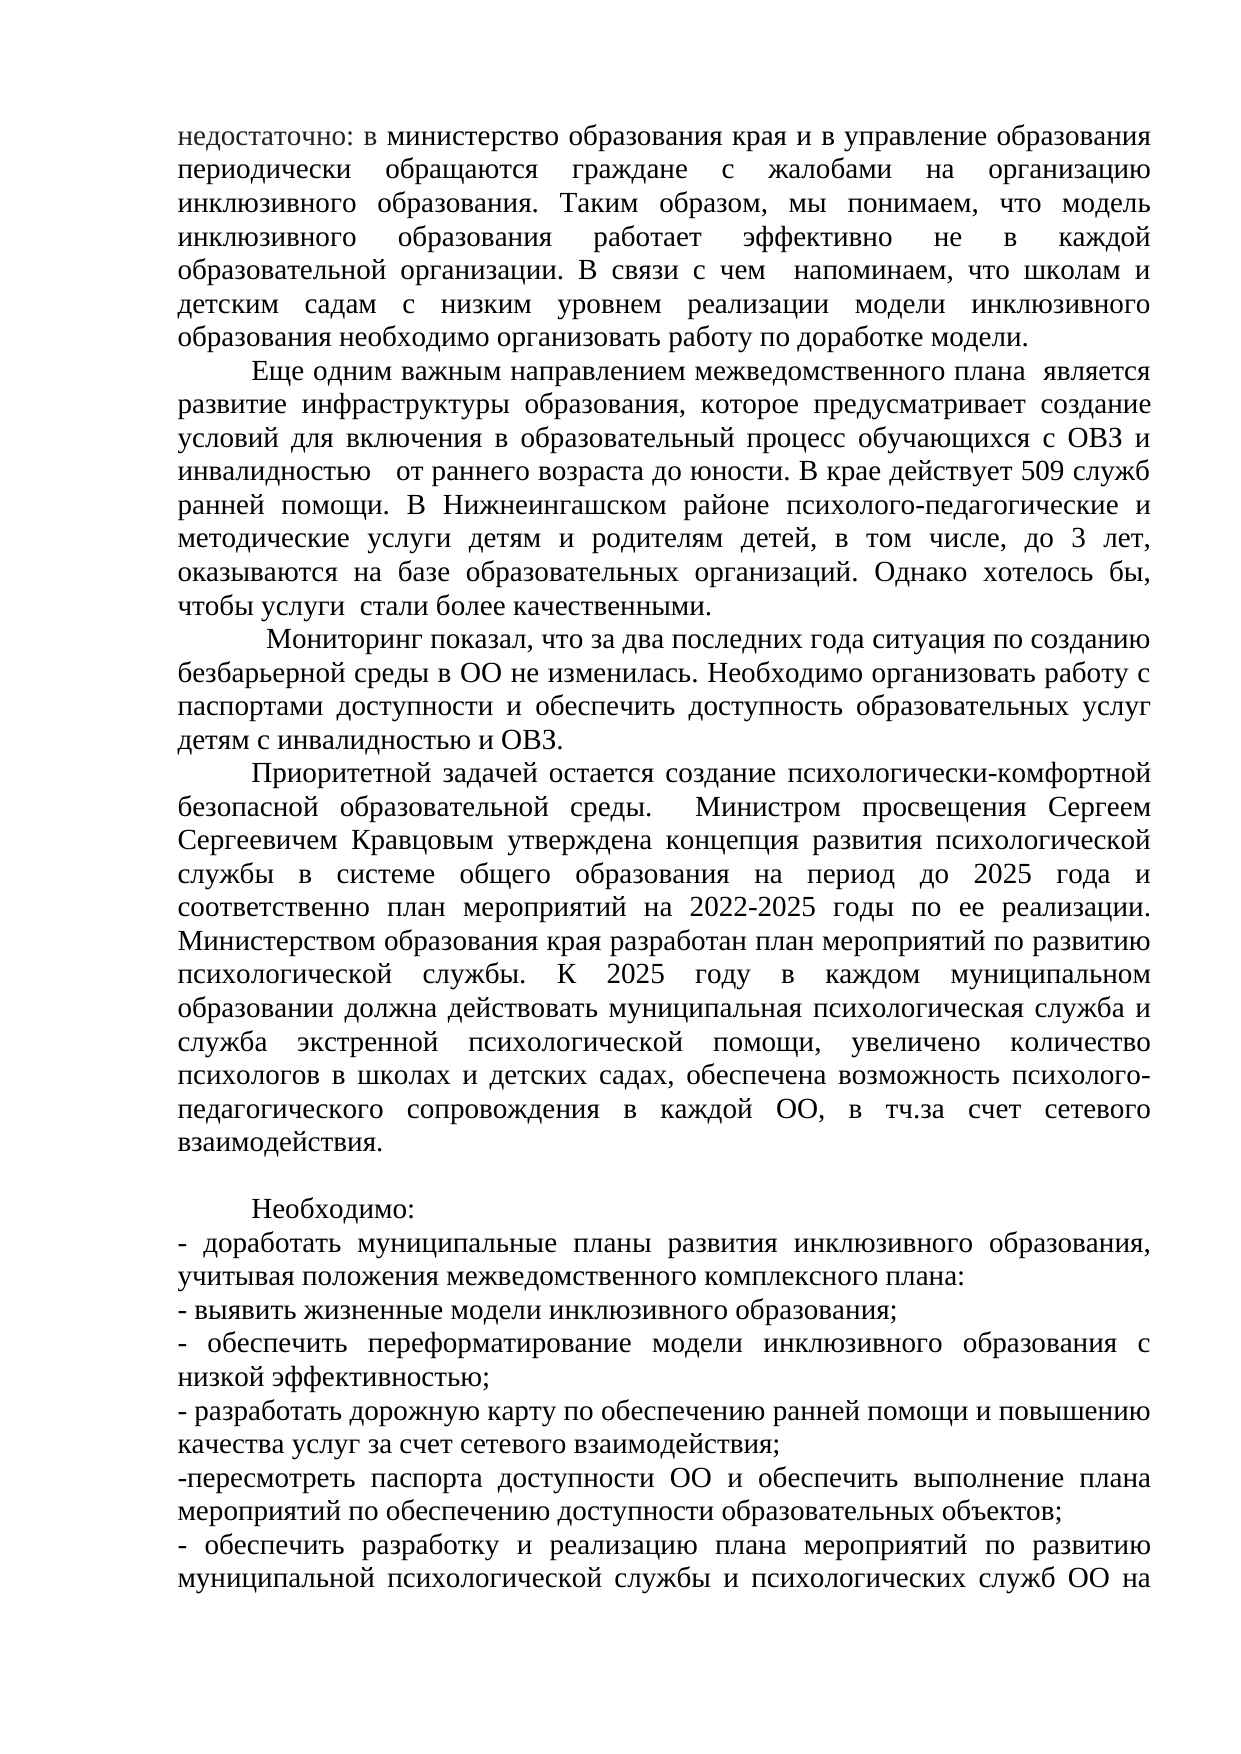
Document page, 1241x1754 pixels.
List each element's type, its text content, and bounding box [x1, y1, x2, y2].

text -пересмотреть паспорта доступности ОО и обеспечить выполнение плана мероприятий по обеспечению доступности образовательных объектов; [177, 1460, 1152, 1527]
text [177, 118, 1152, 353]
text Необходимо: [177, 1191, 1152, 1225]
text Приоритетной задачей остается создание психологически-комфортной безопасной образовательной среды. Министром просвещения Сергеем Сергеевичем Кравцовым утверждена концепция развития психологической службы в системе общего образования на период до 2025 года и соответственно план мероприятий на 2022-2025 годы по ее реализации. Министерством образования края разработан план мероприятий по развитию психологической службы. К 2025 году в каждом муниципальном образовании должна действовать муниципальная психологическая служба и служба экстренной психологической помощи, увеличено количество психологов в школах и детских садах, обеспечена возможность психолого-педагогического сопровождения в каждой ОО, в тч.за счет сетевого взаимодействия. [177, 755, 1152, 1158]
text - выявить жизненные модели инклюзивного образования; [177, 1292, 1152, 1326]
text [177, 1527, 1152, 1594]
text - доработать муниципальные планы развития инклюзивного образования, учитывая положения межведомственного комплексного плана: [177, 1225, 1152, 1292]
text - разработать дорожную карту по обеспечению ранней помощи и повышению качества услуг за счет сетевого взаимодействия; [177, 1393, 1152, 1460]
text Мониторинг показал, что за два последних года ситуация по созданию безбарьерной среды в ОО не изменилась. Необходимо организовать работу с паспортами доступности и обеспечить доступность образовательных услуг детям с инвалидностью и ОВЗ. [177, 621, 1152, 755]
text Еще одним важным направлением межведомственного плана является развитие инфраструктуры образования, которое предусматривает создание условий для включения в образовательный процесс обучающихся с ОВЗ и инвалидностью от раннего возраста до юности. В крае действует 509 служб ранней помощи. В Нижнеингашском районе психолого-педагогические и методические услуги детям и родителям детей, в том числе, до 3 лет, оказываются на базе образовательных организаций. Однако хотелось бы, чтобы услуги стали более качественными. [177, 353, 1152, 621]
text - обеспечить переформатирование модели инклюзивного образования с низкой эффективностью; [177, 1326, 1152, 1393]
